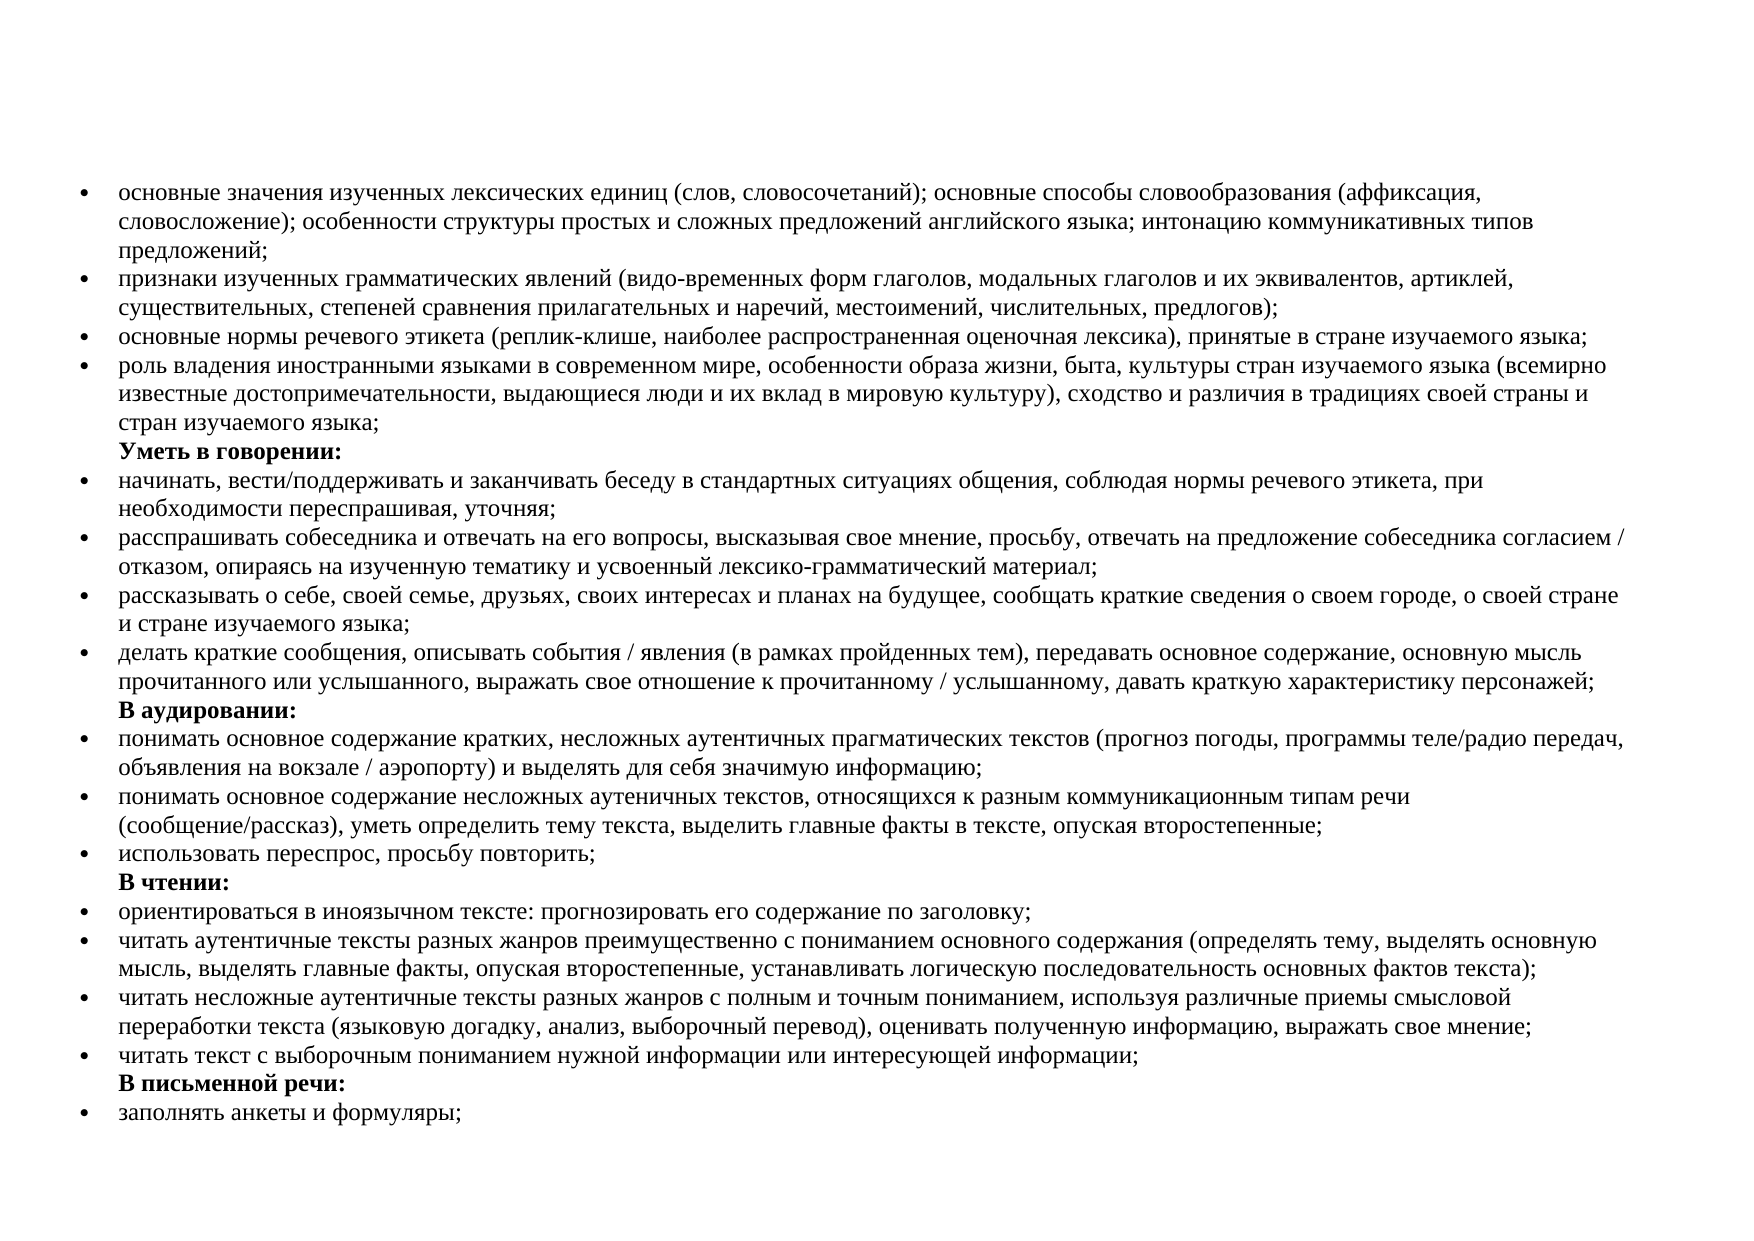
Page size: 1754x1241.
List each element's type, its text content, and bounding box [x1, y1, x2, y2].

list основные нормы речевого этикета (реплик-клише, наиболее распространенная оценочная лексика), принятые в стране изучаемого языка; [81, 321, 1636, 350]
list читать несложные аутентичные тексты разных жанров с полным и точным пониманием, используя различные приемы смысловой переработки текста (языковую догадку, анализ, выборочный перевод), оценивать полученную информацию, выражать свое мнение; [81, 982, 1636, 1040]
list заполнять анкеты и формуляры; [81, 1097, 1636, 1126]
list начинать, вести/поддерживать и заканчивать беседу в стандартных ситуациях общения, соблюдая нормы речевого этикета, при необходимости переспрашивая, уточняя; [81, 465, 1636, 522]
text Уметь в говорении: [118, 436, 1636, 465]
list использовать переспрос, просьбу повторить; [81, 838, 1636, 867]
list читать аутентичные тексты разных жанров преимущественно с пониманием основного содержания (определять тему, выделять основную мысль, выделять главные факты, опуская второстепенные, устанавливать логическую последовательность основных фактов текста); [81, 925, 1636, 982]
list делать краткие сообщения, описывать события / явления (в рамках пройденных тем), передавать основное содержание, основную мысль прочитанного или услышанного, выражать свое отношение к прочитанному / услышанному, давать краткую характеристику персонажей; [81, 637, 1636, 695]
list признаки изученных грамматических явлений (видо-временных форм глаголов, модальных глаголов и их эквивалентов, артиклей, существительных, степеней сравнения прилагательных и наречий, местоимений, числительных, предлогов); [81, 263, 1636, 321]
list ориентироваться в иноязычном тексте: прогнозировать его содержание по заголовку; [81, 896, 1636, 925]
text В чтении: [118, 867, 1636, 896]
list расспрашивать собеседника и отвечать на его вопросы, высказывая свое мнение, просьбу, отвечать на предложение собеседника согласием / отказом, опираясь на изученную тематику и усвоенный лексико-грамматический материал; [81, 522, 1636, 580]
text В письменной речи: [118, 1068, 1636, 1097]
list понимать основное содержание кратких, несложных аутентичных прагматических текстов (прогноз погоды, программы теле/радио передач, объявления на вокзале / аэропорту) и выделять для себя значимую информацию; [81, 723, 1636, 781]
list читать текст с выборочным пониманием нужной информации или интересующей информации; [81, 1040, 1636, 1068]
list понимать основное содержание несложных аутеничных текстов, относящихся к разным коммуникационным типам речи (сообщение/рассказ), уметь определить тему текста, выделить главные факты в тексте, опуская второстепенные; [81, 781, 1636, 838]
text В аудировании: [118, 695, 1636, 723]
list рассказывать о себе, своей семье, друзьях, своих интересах и планах на будущее, сообщать краткие сведения о своем городе, о своей стране и стране изучаемого языка; [81, 580, 1636, 637]
list основные значения изученных лексических единиц (слов, словосочетаний); основные способы словообразования (аффиксация, словосложение); особенности структуры простых и сложных предложений английского языка; интонацию коммуникативных типов предложений; [81, 177, 1636, 263]
list роль владения иностранными языками в современном мире, особенности образа жизни, быта, культуры стран изучаемого языка (всемирно известные достопримечательности, выдающиеся люди и их вклад в мировую культуру), сходство и различия в традициях своей страны и стран изучаемого языка; [81, 350, 1636, 436]
